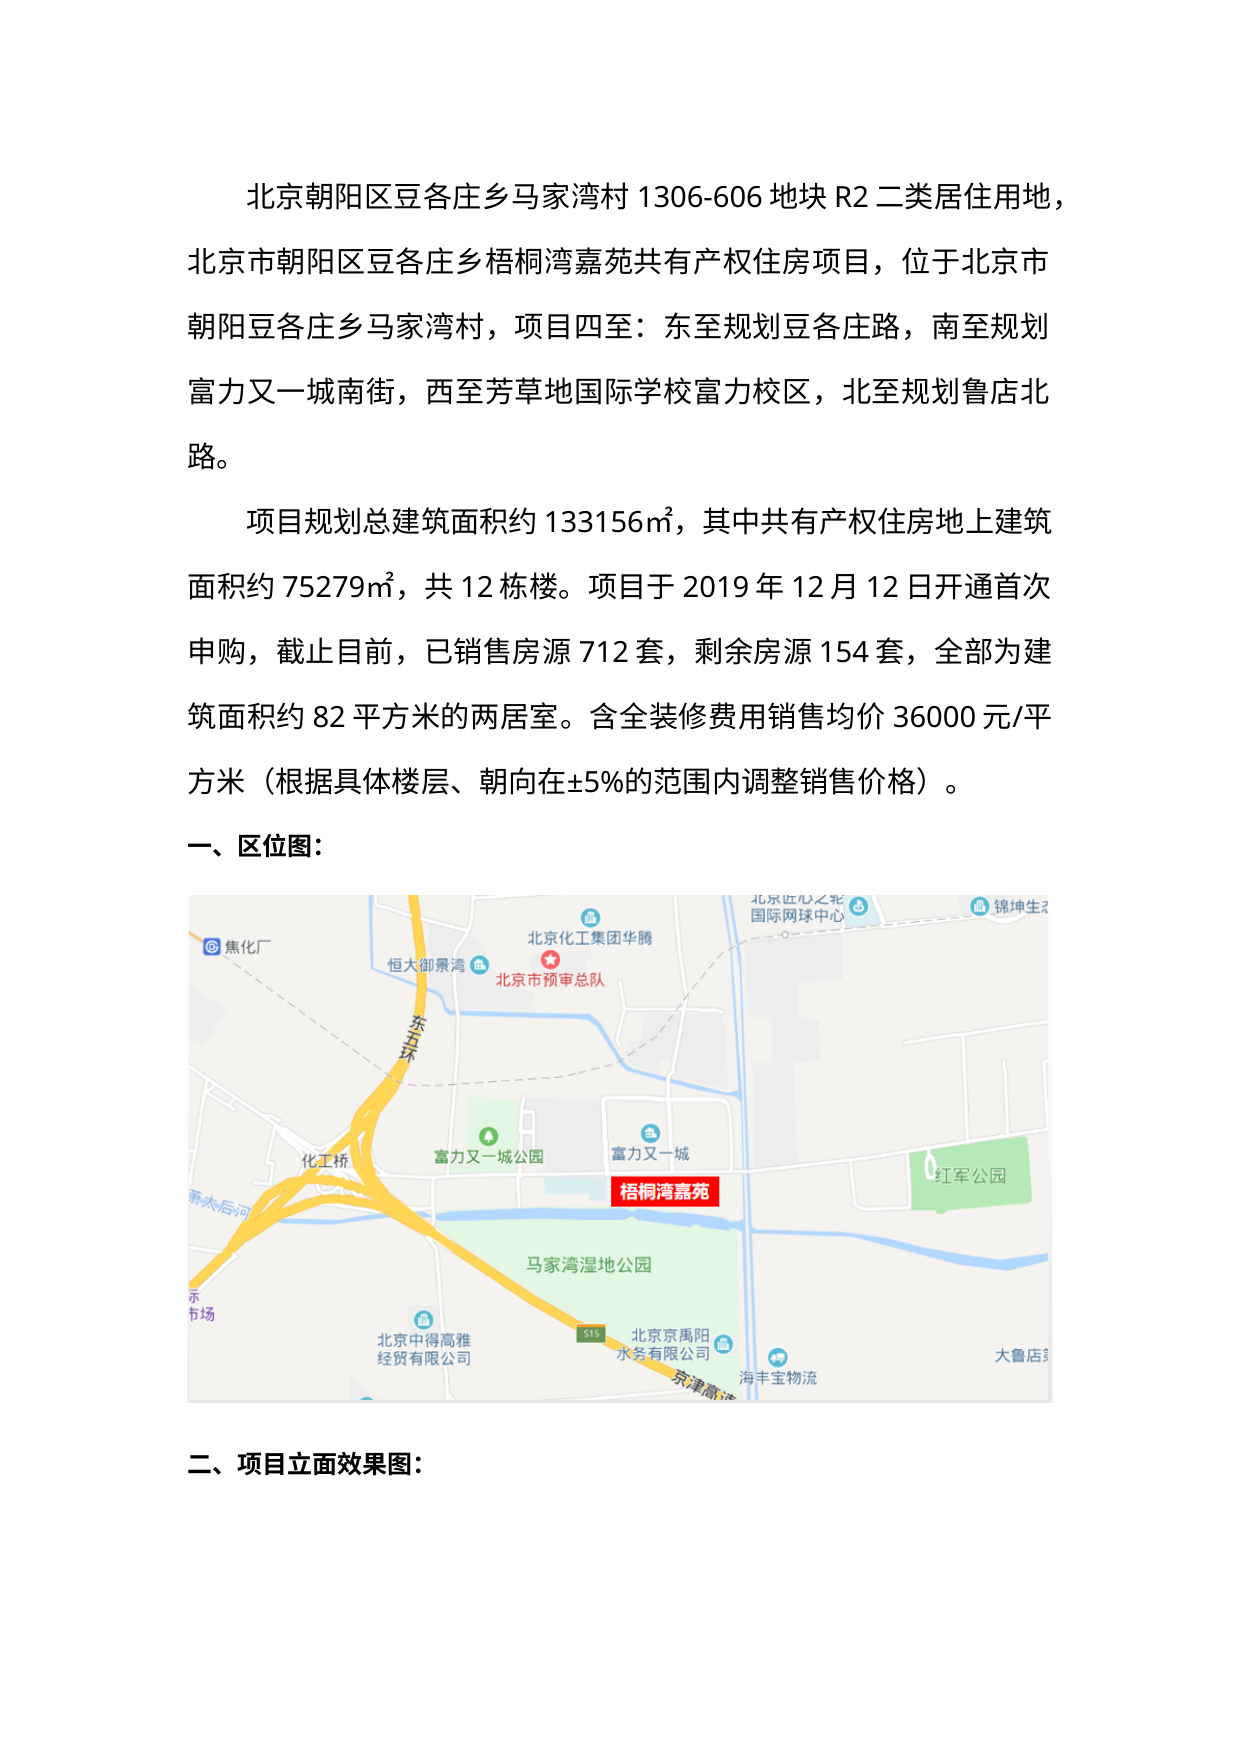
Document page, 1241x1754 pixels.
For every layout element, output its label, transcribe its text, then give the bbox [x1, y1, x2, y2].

list 项目立面效果图： [187, 1430, 1053, 1495]
picture [187, 895, 1053, 1403]
text 项目规划总建筑面积约133156㎡，其中共有产权住房地上建筑面积约75279㎡，共12栋楼。项目于2019年12月12日开通首次申购，截止目前，已销售房源712套，剩余房源154套，全部为建筑面积约82平方米的两居室。含全装修费用销售均价36000元/平方米（根据具体楼层、朝向在±5%的范围内调整销售价格）。 [187, 487, 1053, 812]
list 区位图： [187, 812, 1053, 877]
text 北京朝阳区豆各庄乡马家湾村1306-606地块R2二类居住用地，北京市朝阳区豆各庄乡梧桐湾嘉苑共有产权住房项目，位于北京市朝阳豆各庄乡马家湾村，项目四至：东至规划豆各庄路，南至规划富力又一城南街，西至芳草地国际学校富力校区，北至规划鲁店北路。 [187, 162, 1053, 487]
